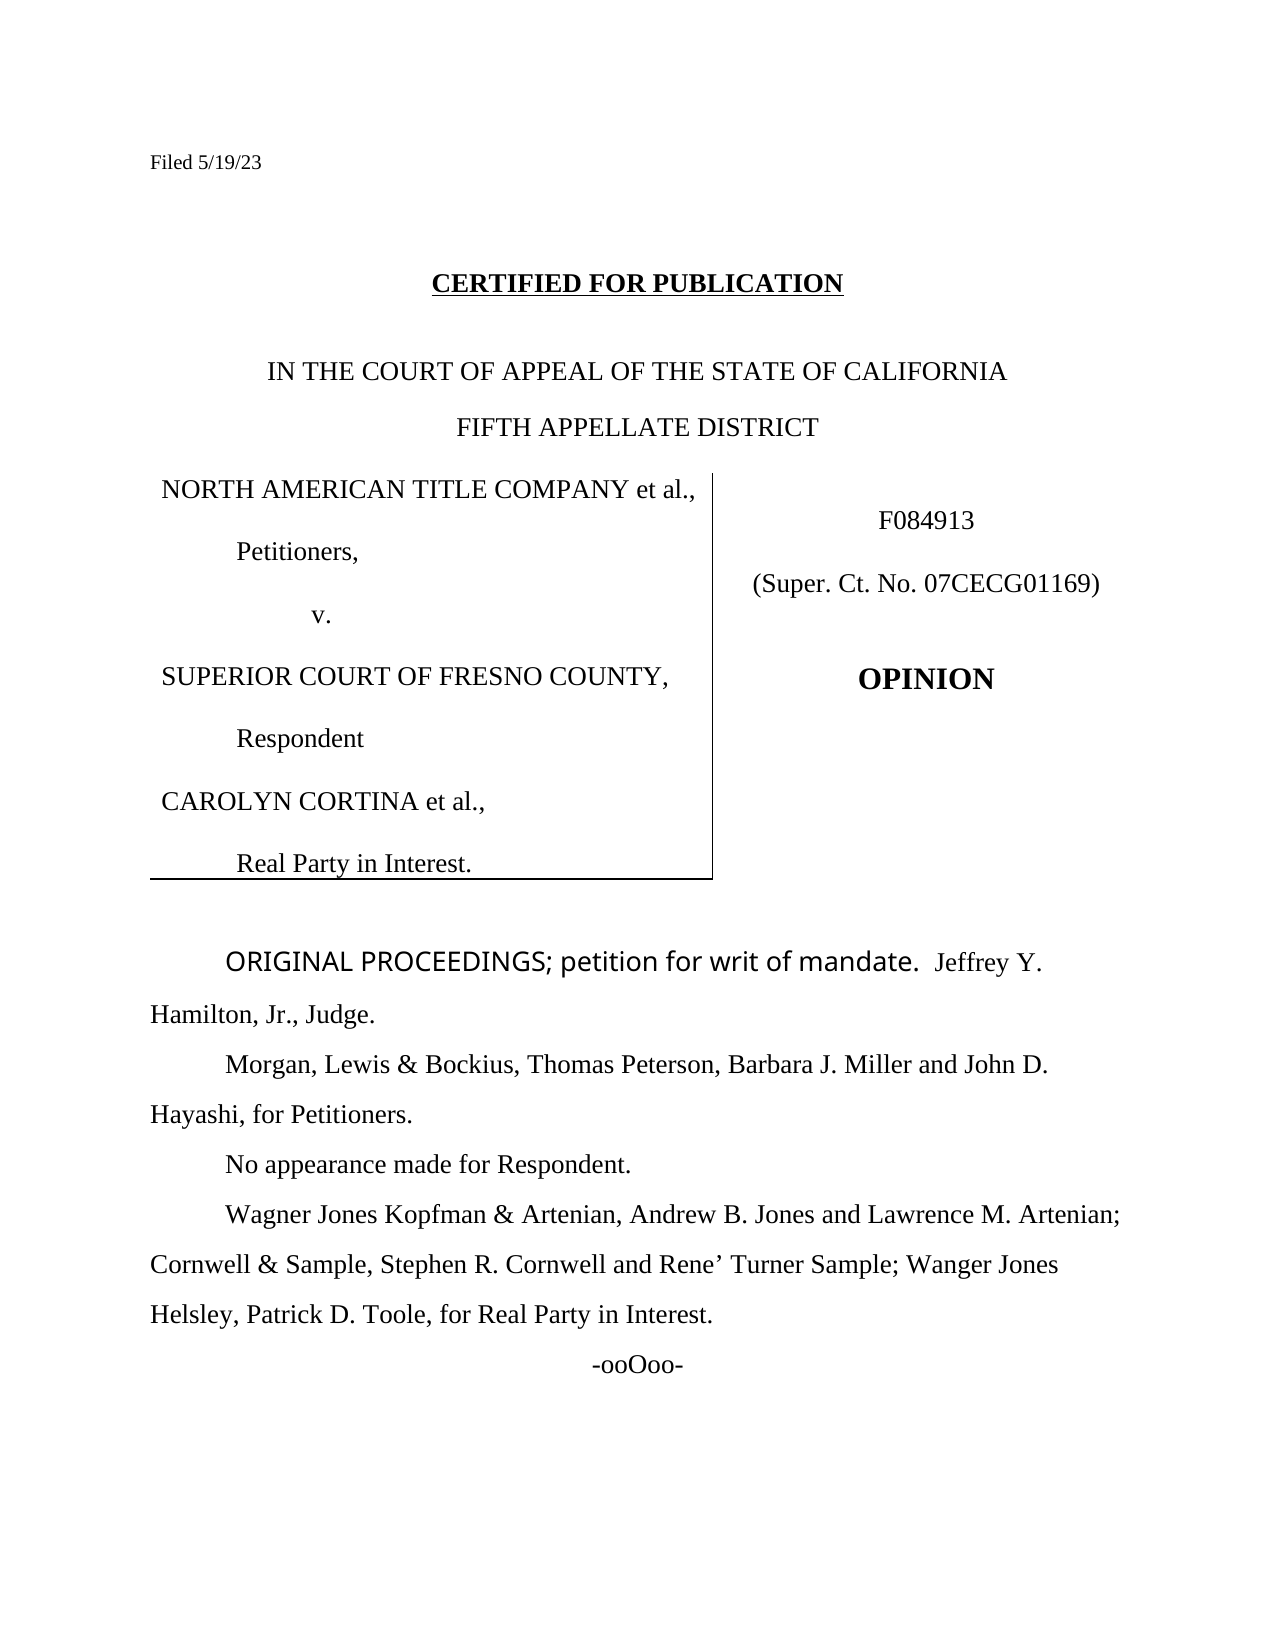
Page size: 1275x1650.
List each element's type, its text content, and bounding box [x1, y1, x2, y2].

text IN THE COURT OF APPEAL OF THE STATE OF CALIFORNIA [150, 355, 1125, 386]
table_header F084913 (Super. Ct. No. 07CECG01169) OPINION [713, 473, 1140, 878]
text No appearance made for Respondent. [150, 1130, 1125, 1180]
text Wagner Jones Kopfman & Artenian, Andrew B. Jones and Lawrence M. Artenian; Cornwell & Sample, Stephen R. Cornwell and Rene’ Turner Sample; Wanger Jones Helsley, Patrick D. Toole, for Real Party in Interest. [150, 1180, 1125, 1330]
text Filed 5/19/23 [150, 150, 1125, 174]
text ORIGINAL PROCEEDINGS; petition for writ of mandate. Jeffrey Y. Hamilton, Jr., Judge. [150, 930, 1125, 1030]
text FIFTH APPELLATE DISTRICT [150, 411, 1125, 442]
text -ooOoo- [150, 1330, 1125, 1380]
text Morgan, Lewis & Bockius, Thomas Peterson, Barbara J. Miller and John D. Hayashi, for Petitioners. [150, 1030, 1125, 1130]
text CERTIFIED FOR PUBLICATION [150, 267, 1125, 299]
table_header NORTH AMERICAN TITLE COMPANY et al., Petitioners, v. SUPERIOR COURT OF FRESNO COUNTY, Respondent CAROLYN CORTINA et al., Real Party in Interest. [150, 473, 712, 878]
